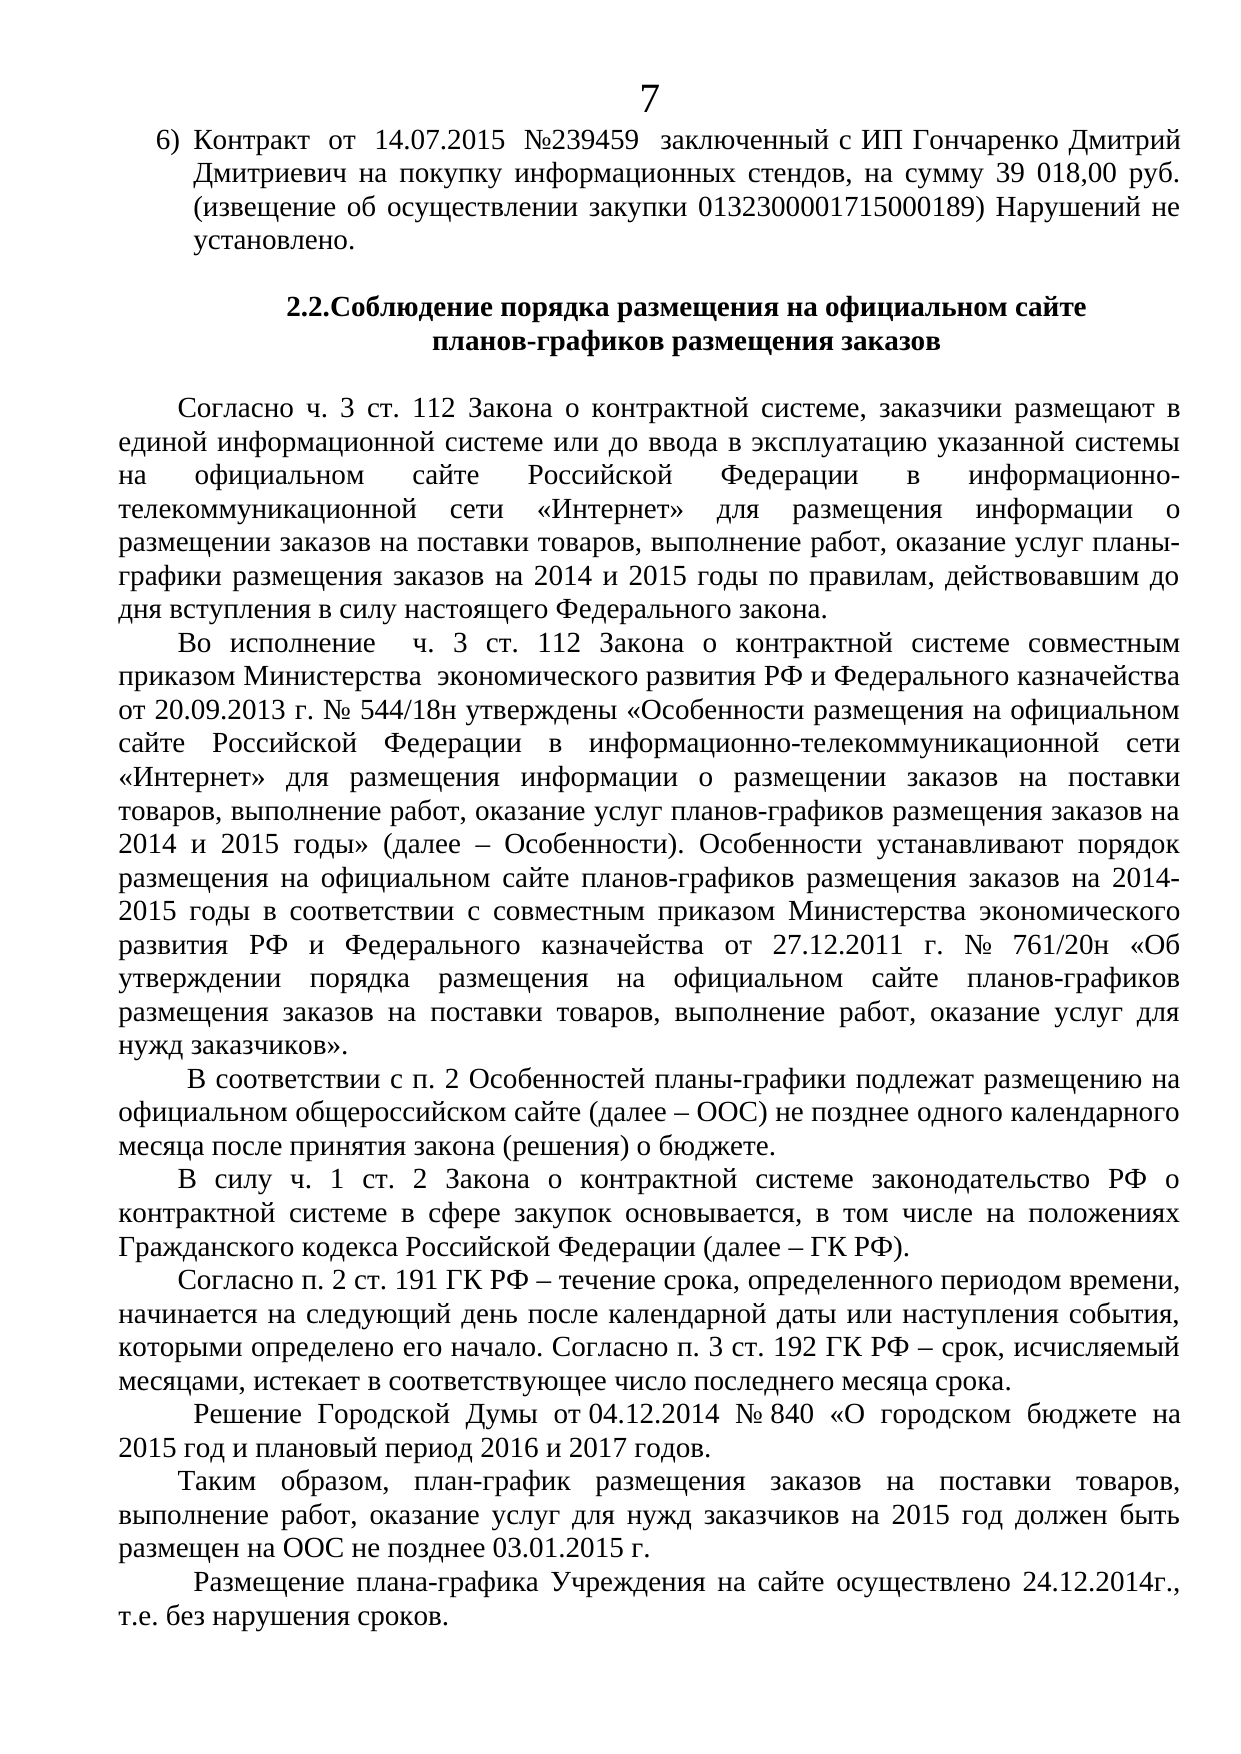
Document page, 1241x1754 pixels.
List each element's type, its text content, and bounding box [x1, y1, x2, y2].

text 2.2.Соблюдение порядка размещения на официальном сайте [118, 289, 1181, 323]
text планов-графиков размещения заказов [118, 323, 1181, 357]
text Во исполнение ч. 3 ст. 112 Закона о контрактной системе совместным приказом Министерства экономического развития РФ и Федерального казначейства от 20.09.2013 г. № 544/18н утверждены «Особенности размещения на официальном сайте Российской Федерации в информационно-телекоммуникационной сети «Интернет» для размещения информации о размещении заказов на поставки товаров, выполнение работ, оказание услуг планов-графиков размещения заказов на 2014 и 2015 годы» (далее – Особенности). Особенности устанавливают порядок размещения на официальном сайте планов-графиков размещения заказов на 2014-2015 годы в соответствии с совместным приказом Министерства экономического развития РФ и Федерального казначейства от 27.12.2011 г. № 761/20н «Об утверждении порядка размещения на официальном сайте планов-графиков размещения заказов на поставки товаров, выполнение работ, оказание услуг для нужд заказчиков». [118, 625, 1181, 1061]
list Контракт от 14.07.2015 №239459 заключенный с ИП Гончаренко Дмитрий Дмитриевич на покупку информационных стендов, на сумму 39 018,00 руб. (извещение об осуществлении закупки 0132300001715000189) Нарушений не установлено. [156, 122, 1181, 256]
text В силу ч. 1 ст. 2 Закона о контрактной системе законодательство РФ о контрактной системе в сфере закупок основывается, в том числе на положениях Гражданского кодекса Российской Федерации (далее – ГК РФ). [118, 1162, 1181, 1262]
text Согласно п. 2 ст. 191 ГК РФ – течение срока, определенного периодом времени, начинается на следующий день после календарной даты или наступления события, которыми определено его начало. Согласно п. 3 ст. 192 ГК РФ – срок, исчисляемый месяцами, истекает в соответствующее число последнего месяца срока. [118, 1262, 1181, 1396]
text В соответствии с п. 2 Особенностей планы-графики подлежат размещению на официальном общероссийском сайте (далее – ООС) не позднее одного календарного месяца после принятия закона (решения) о бюджете. [118, 1061, 1181, 1162]
text Размещение плана-графика Учреждения на сайте осуществлено 24.12.2014г., т.е. без нарушения сроков. [118, 1564, 1181, 1631]
text Решение Городской Думы от 04.12.2014 № 840 «О городском бюджете на 2015 год и плановый период 2016 и 2017 годов. [118, 1396, 1181, 1463]
text Согласно ч. 3 ст. 112 Закона о контрактной системе, заказчики размещают в единой информационной системе или до ввода в эксплуатацию указанной системы на официальном сайте Российской Федерации в информационно-телекоммуникационной сети «Интернет» для размещения информации о размещении заказов на поставки товаров, выполнение работ, оказание услуг планы-графики размещения заказов на 2014 и 2015 годы по правилам, действовавшим до дня вступления в силу настоящего Федерального закона. [118, 390, 1181, 625]
text Таким образом, план-график размещения заказов на поставки товаров, выполнение работ, оказание услуг для нужд заказчиков на 2015 год должен быть размещен на ООС не позднее 03.01.2015 г. [118, 1463, 1181, 1564]
